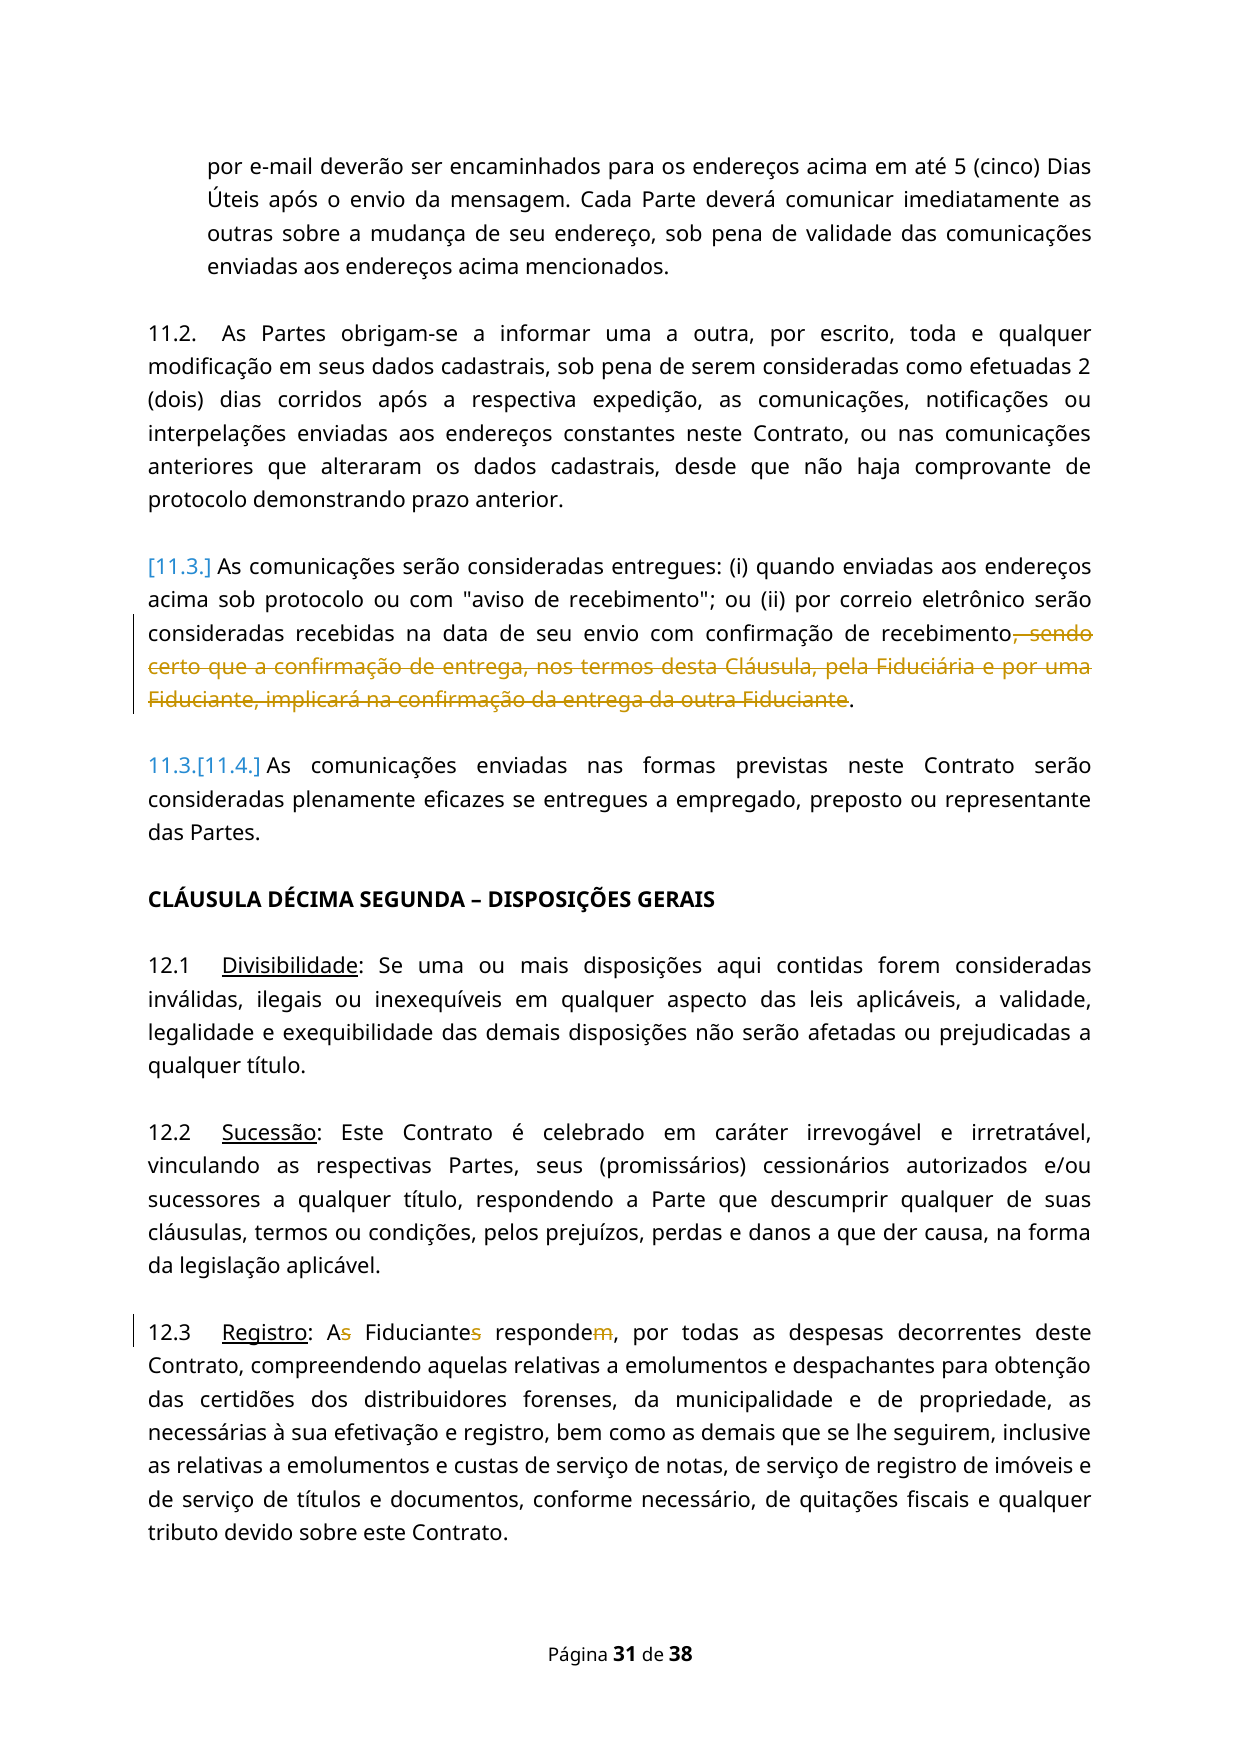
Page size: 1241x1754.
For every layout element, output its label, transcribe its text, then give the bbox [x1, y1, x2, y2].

list As comunicações enviadas nas formas previstas neste Contrato serão consideradas plenamente eficazes se entregues a empregado, preposto ou representante das Partes. [148, 747, 1092, 847]
list 12.3 Registro: A Fiduciante responde, por todas as despesas decorrentes deste Contrato, compreendendo aquelas relativas a emolumentos e despachantes para obtenção das certidões dos distribuidores forenses, da municipalidade e de propriedade, as necessárias à sua efetivação e registro, bem como as demais que se lhe seguirem, inclusive as relativas a emolumentos e custas de serviço de notas, de serviço de registro de imóveis e de serviço de títulos e documentos, conforme necessário, de quitações fiscais e qualquer tributo devido sobre este Contrato. [148, 1314, 1092, 1547]
list 12.1 Divisibilidade: Se uma ou mais disposições aqui contidas forem consideradas inválidas, ilegais ou inexequíveis em qualquer aspecto das leis aplicáveis, a validade, legalidade e exequibilidade das demais disposições não serão afetadas ou prejudicadas a qualquer título. [148, 947, 1092, 1080]
list 12.2 Sucessão: Este Contrato é celebrado em caráter irrevogável e irretratável, vinculando as respectivas Partes, seus (promissários) cessionários autorizados e/ou sucessores a qualquer título, respondendo a Parte que descumprir qualquer de suas cláusulas, termos ou condições, pelos prejuízos, perdas e danos a que der causa, na forma da legislação aplicável. [148, 1114, 1092, 1280]
list As comunicações serão consideradas entregues: (i) quando enviadas aos endereços acima sob protocolo ou com "aviso de recebimento"; ou (ii) por correio eletrônico serão consideradas recebidas na data de seu envio com confirmação de recebimento. [148, 669, 1092, 714]
list As Partes obrigam-se a informar uma a outra, por escrito, toda e qualquer modificação em seus dados cadastrais, sob pena de serem consideradas como efetuadas 2 (dois) dias corridos após a respectiva expedição, as comunicações, notificações ou interpelações enviadas aos endereços constantes neste Contrato, ou nas comunicações anteriores que alteraram os dados cadastrais, desde que não haja comprovante de protocolo demonstrando prazo anterior. [148, 314, 1092, 514]
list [206, 148, 1092, 281]
list As comunicações serão consideradas entregues: (i) quando enviadas aos endereços acima sob protocolo ou com "aviso de recebimento"; ou (ii) por correio eletrônico serão consideradas recebidas na data de seu envio com confirmação de recebimento. [148, 548, 1092, 668]
text CLÁUSULA DÉCIMA SEGUNDA – DISPOSIÇÕES GERAIS [148, 880, 1092, 914]
